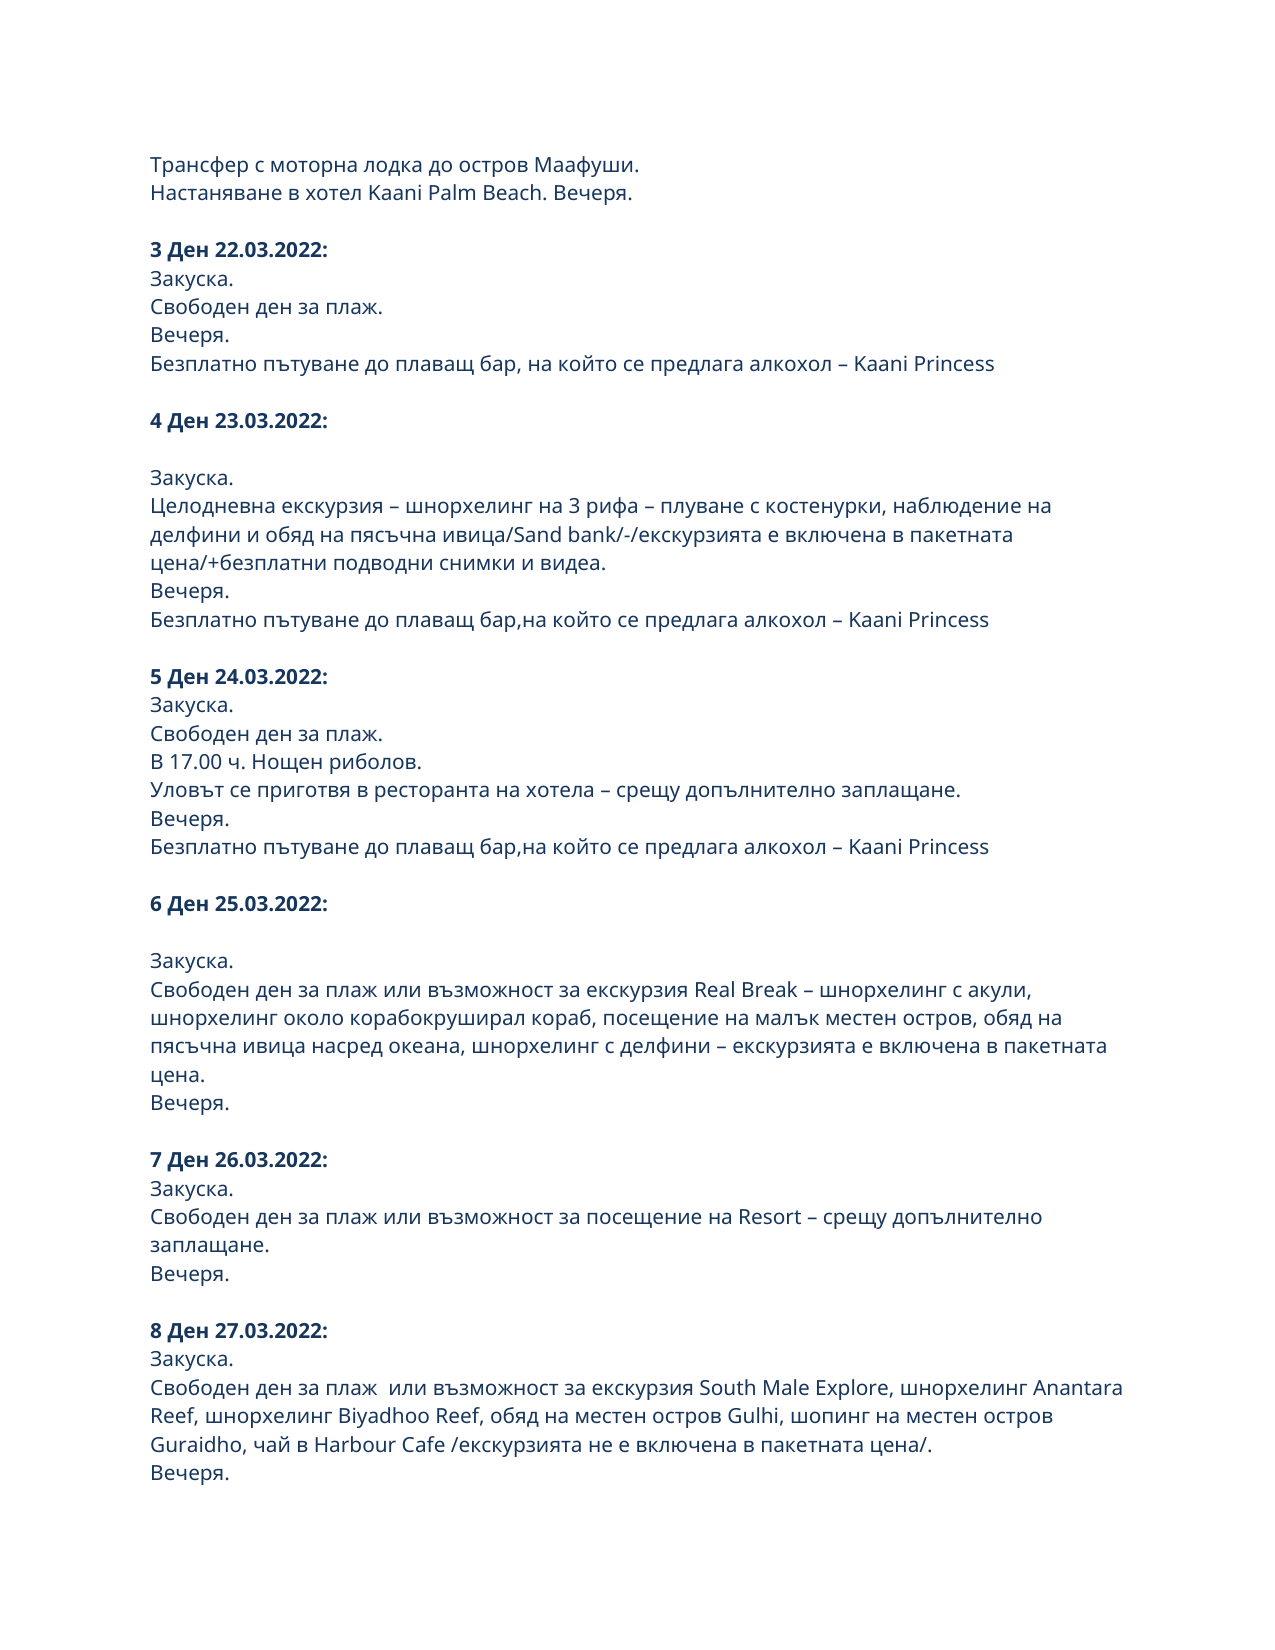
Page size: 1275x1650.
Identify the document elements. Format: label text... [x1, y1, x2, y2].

text Свободен ден за плаж или възможност за посещение на Resort – срещу допълнително заплащане. [150, 1202, 1125, 1259]
text Свободен ден за плаж или възможност за екскурзия South Male Explore, шнорхелинг Anantara Reef, шнорхелинг Biyadhoo Reef, обяд на местен остров Gulhi, шопинг на местен остров Guraidho, чай в Harbour Cafe /екскурзията не е включена в пакетната цена/. [150, 1373, 1125, 1458]
text Вечеря. [150, 1458, 1125, 1487]
text Уловът се приготвя в ресторанта на хотела – срещу допълнително заплащане. [150, 776, 1125, 804]
text Закуска. [150, 946, 1125, 975]
text Вечеря. [150, 1259, 1125, 1287]
text Безплатно пътуване до плаващ бар,на който се предлага алкохол – Kaani Princess [150, 605, 1125, 633]
text В 17.00 ч. Нощен риболов. [150, 747, 1125, 776]
text Закуска. [150, 1174, 1125, 1202]
text Безплатно пътуване до плаващ бар, на който се предлага алкохол – Kaani Princess [150, 349, 1125, 377]
text Закуска. [150, 463, 1125, 491]
text Закуска. [150, 264, 1125, 292]
text Вечеря. [150, 577, 1125, 605]
text Вечеря. [150, 321, 1125, 349]
text Настаняване в хотел Kaani Palm Beach. Вечеря. [150, 178, 1125, 207]
text Вечеря. [150, 804, 1125, 832]
text Свободен ден за плаж. [150, 719, 1125, 747]
text 8 Ден 27.03.2022: [150, 1316, 1125, 1344]
text Трансфер с моторна лодка до остров Маафуши. [150, 150, 1125, 178]
text Вечеря. [150, 1088, 1125, 1117]
text Закуска. [150, 690, 1125, 719]
text Безплатно пътуване до плаващ бар,на който се предлага алкохол – Kaani Princess [150, 832, 1125, 861]
text 4 Ден 23.03.2022: [150, 406, 1125, 434]
text Свободен ден за плаж. [150, 292, 1125, 321]
text 3 Ден 22.03.2022: [150, 235, 1125, 264]
text Целодневна екскурзия – шнорхелинг на 3 рифа – плуване с костенурки, наблюдение на делфини и обяд на пясъчна ивица/Sand bank/-/екскурзията е включена в пакетната цена/+безплатни подводни снимки и видеа. [150, 491, 1125, 577]
text Закуска. [150, 1344, 1125, 1373]
text 7 Ден 26.03.2022: [150, 1145, 1125, 1174]
text Свободен ден за плаж или възможност за екскурзия Real Break – шнорхелинг с акули, шнорхелинг около корабокруширал кораб, посещение на малък местен остров, обяд на пясъчна ивица насред океана, шнорхелинг с делфини – екскурзията е включена в пакетната цена. [150, 975, 1125, 1088]
text 6 Ден 25.03.2022: [150, 889, 1125, 918]
text 5 Ден 24.03.2022: [150, 662, 1125, 690]
